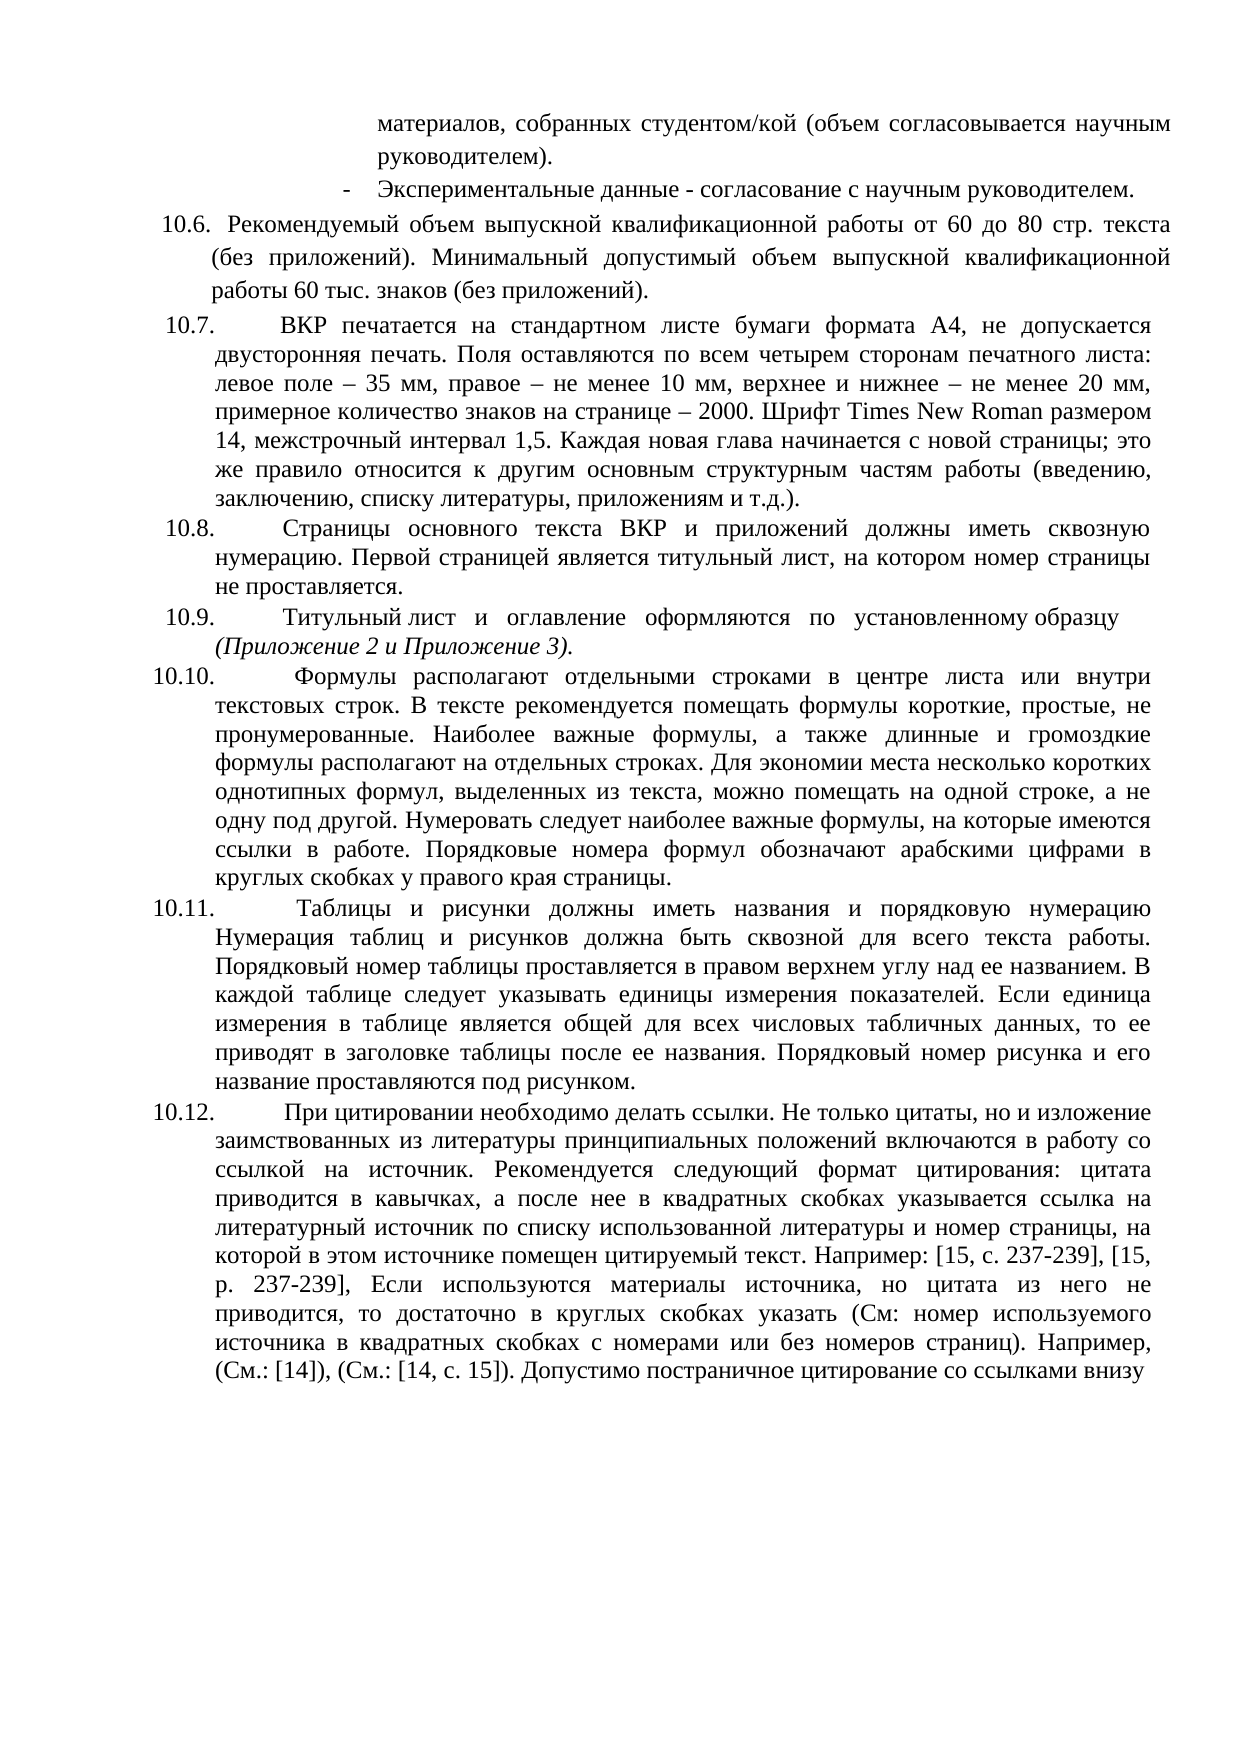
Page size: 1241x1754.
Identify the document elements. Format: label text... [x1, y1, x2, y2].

list При цитировании необходимо делать ссылки. Не только цитаты, но и изложение заимствованных из литературы принципиальных положений включаются в работу со ссылкой на источник. Рекомендуется следующий формат цитирования: цитата приводится в кавычках, а после нее в квадратных скобках указывается ссылка на литературный источник по списку использованной литературы и номер страницы, на которой в этом источнике помещен цитируемый текст. Например: [15, c. 237-239], [15, р. 237-239], Если используются материалы источника, но цитата из него не приводится, то достаточно в круглых скобках указать (См: номер используемого источника в квадратных скобках с номерами или без номеров страниц). Например, (См.: [14]), (См.: [14, c. 15]). Допустимо постраничное цитирование со ссылками внизу [215, 1097, 1152, 1384]
list ВКР печатается на стандартном листе бумаги формата А4, не допускается двусторонняя печать. Поля оставляются по всем четырем сторонам печатного листа: левое поле – 35 мм, правое – не менее 10 мм, верхнее и нижнее – не менее 20 мм, примерное количество знаков на странице – 2000. Шрифт Times New Roman размером 14, межстрочный интервал 1,5. Каждая новая глава начинается с новой страницы; это же правило относится к другим основным структурным частям работы (введению, заключению, списку литературы, приложениям и т.д.). [215, 310, 1152, 511]
list Титульный лист и оглавление оформляются по установленному образцу [215, 602, 1151, 631]
list Страницы основного текста ВКР и приложений должны иметь сквозную нумерацию. Первой страницей является титульный лист, на котором номер страницы не проставляется. [215, 513, 1151, 600]
list Таблицы и рисунки должны иметь названия и порядковую нумерацию Нумерация таблиц и рисунков должна быть сквозной для всего текста работы. Порядковый номер таблицы проставляется в правом верхнем углу над ее названием. В каждой таблице следует указывать единицы измерения показателей. Если единица измерения в таблице является общей для всех числовых табличных данных, то ее приводят в заголовке таблицы после ее названия. Порядковый номер рисунка и его название проставляются под рисунком. [215, 893, 1152, 1094]
list Рекомендуемый объем выпускной квалификационной работы от 60 до 80 стр. текста (без приложений). Минимальный допустимый объем выпускной квалификационной работы 60 тыс. знаков (без приложений). [211, 209, 1171, 304]
list Формулы располагают отдельными строками в центре листа или внутри текстовых строк. В тексте рекомендуется помещать формулы короткие, простые, не пронумерованные. Наиболее важные формулы, а также длинные и громоздкие формулы располагают на отдельных строках. Для экономии места несколько коротких однотипных формул, выделенных из текста, можно помещать на одной строке, а не одну под другой. Нумеровать следует наиболее важные формулы, на которые имеются ссылки в работе. Порядковые номера формул обозначают арабскими цифрами в круглых скобках у правого края страницы. [215, 661, 1152, 891]
text (Приложение 2 и Приложение 3). [215, 631, 1171, 659]
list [339, 108, 1171, 170]
list Экспериментальные данные - согласование с научным руководителем. [339, 174, 1171, 204]
